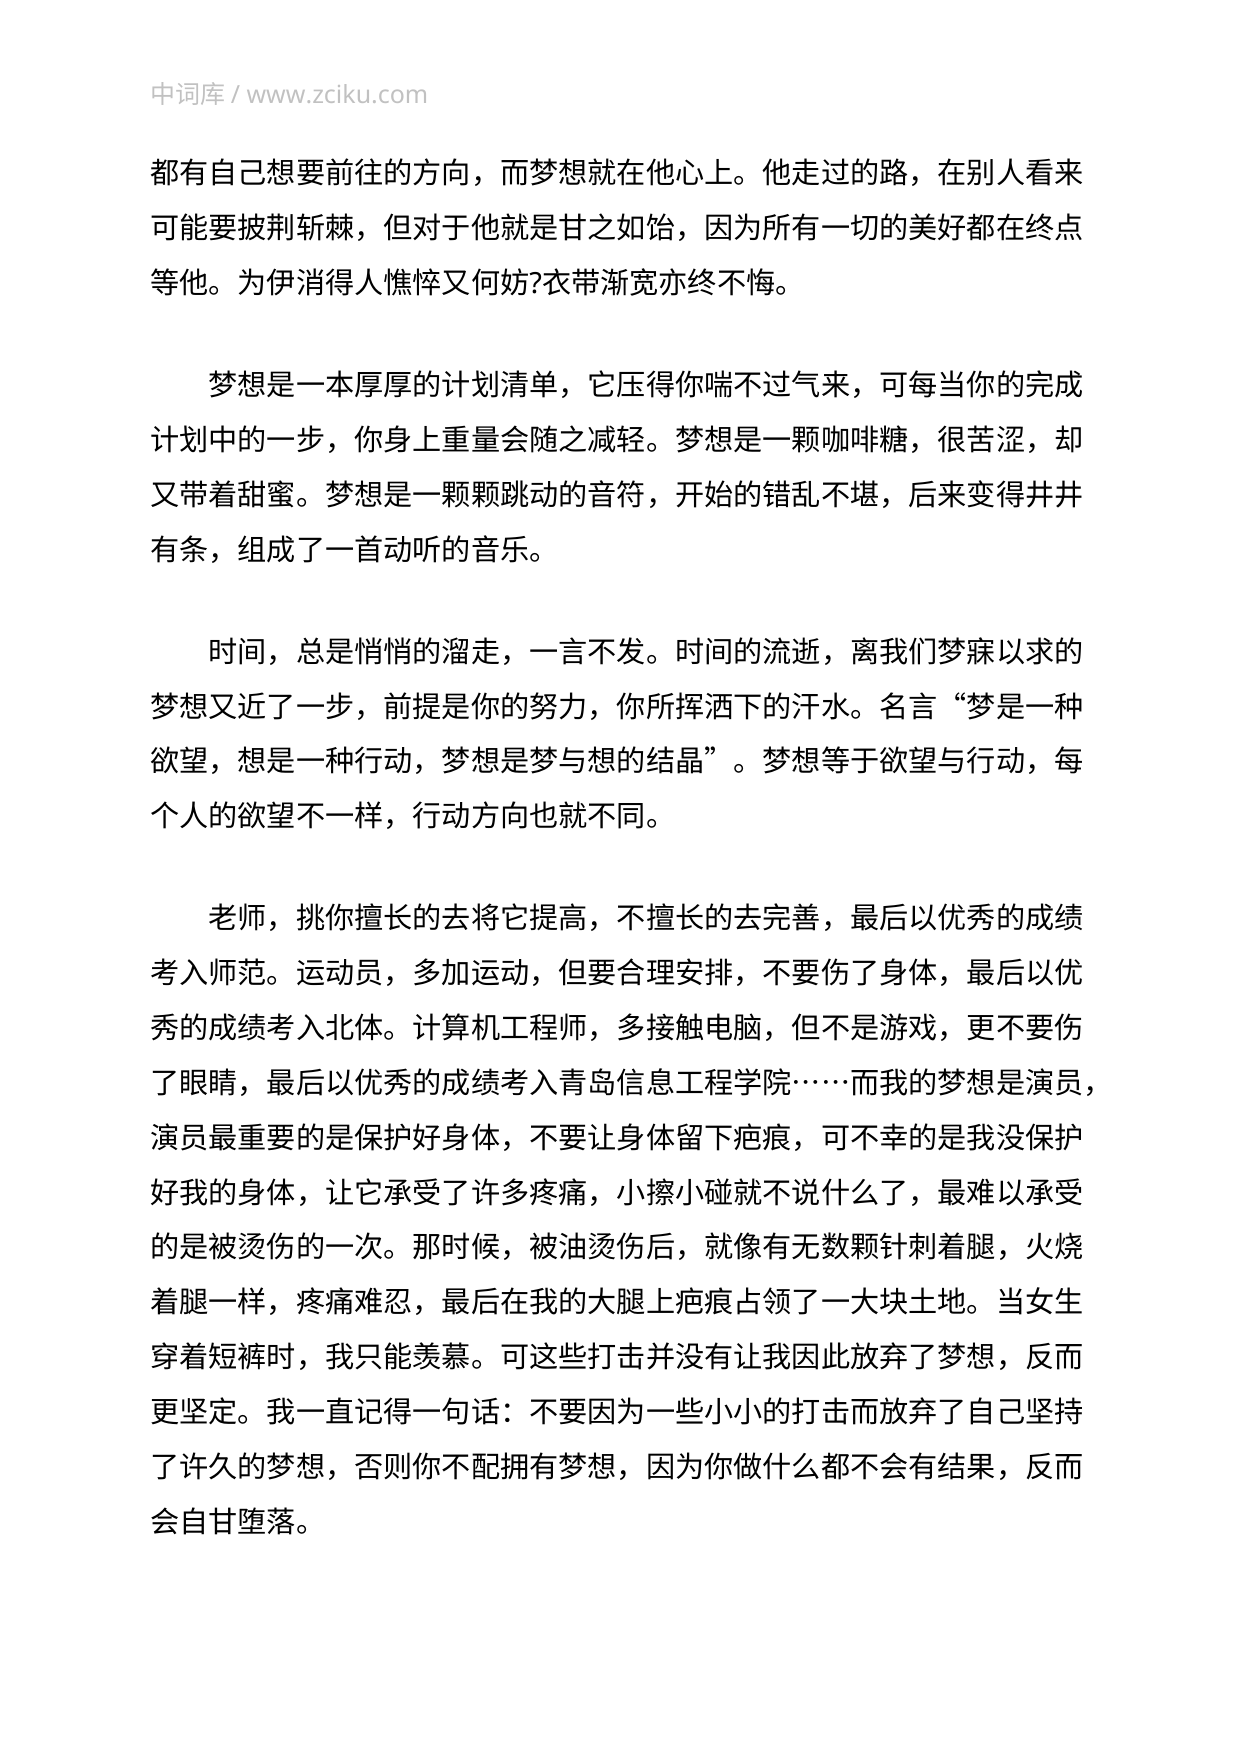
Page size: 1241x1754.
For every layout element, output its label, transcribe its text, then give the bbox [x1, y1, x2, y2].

text 老师，挑你擅长的去将它提高，不擅长的去完善，最后以优秀的成绩考入师范。运动员，多加运动，但要合理安排，不要伤了身体，最后以优秀的成绩考入北体。计算机工程师，多接触电脑，但不是游戏，更不要伤了眼睛，最后以优秀的成绩考入青岛信息工程学院……而我的梦想是演员，演员最重要的是保护好身体，不要让身体留下疤痕，可不幸的是我没保护好我的身体，让它承受了许多疼痛，小擦小碰就不说什么了，最难以承受的是被烫伤的一次。那时候，被油烫伤后，就像有无数颗针刺着腿，火烧着腿一样，疼痛难忍，最后在我的大腿上疤痕占领了一大块土地。当女生穿着短裤时，我只能羡慕。可这些打击并没有让我因此放弃了梦想，反而更坚定。我一直记得一句话：不要因为一些小小的打击而放弃了自己坚持了许久的梦想，否则你不配拥有梦想，因为你做什么都不会有结果，反而会自甘堕落。 [150, 895, 1090, 1541]
text 时间，总是悄悄的溜走，一言不发。时间的流逝，离我们梦寐以求的梦想又近了一步，前提是你的努力，你所挥洒下的汗水。名言“梦是一种欲望，想是一种行动，梦想是梦与想的结晶”。梦想等于欲望与行动，每个人的欲望不一样，行动方向也就不同。 [150, 628, 1090, 835]
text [150, 150, 1090, 302]
text 梦想是一本厚厚的计划清单，它压得你喘不过气来，可每当你的完成计划中的一步，你身上重量会随之减轻。梦想是一颗咖啡糖，很苦涩，却又带着甜蜜。梦想是一颗颗跳动的音符，开始的错乱不堪，后来变得井井有条，组成了一首动听的音乐。 [150, 362, 1090, 569]
